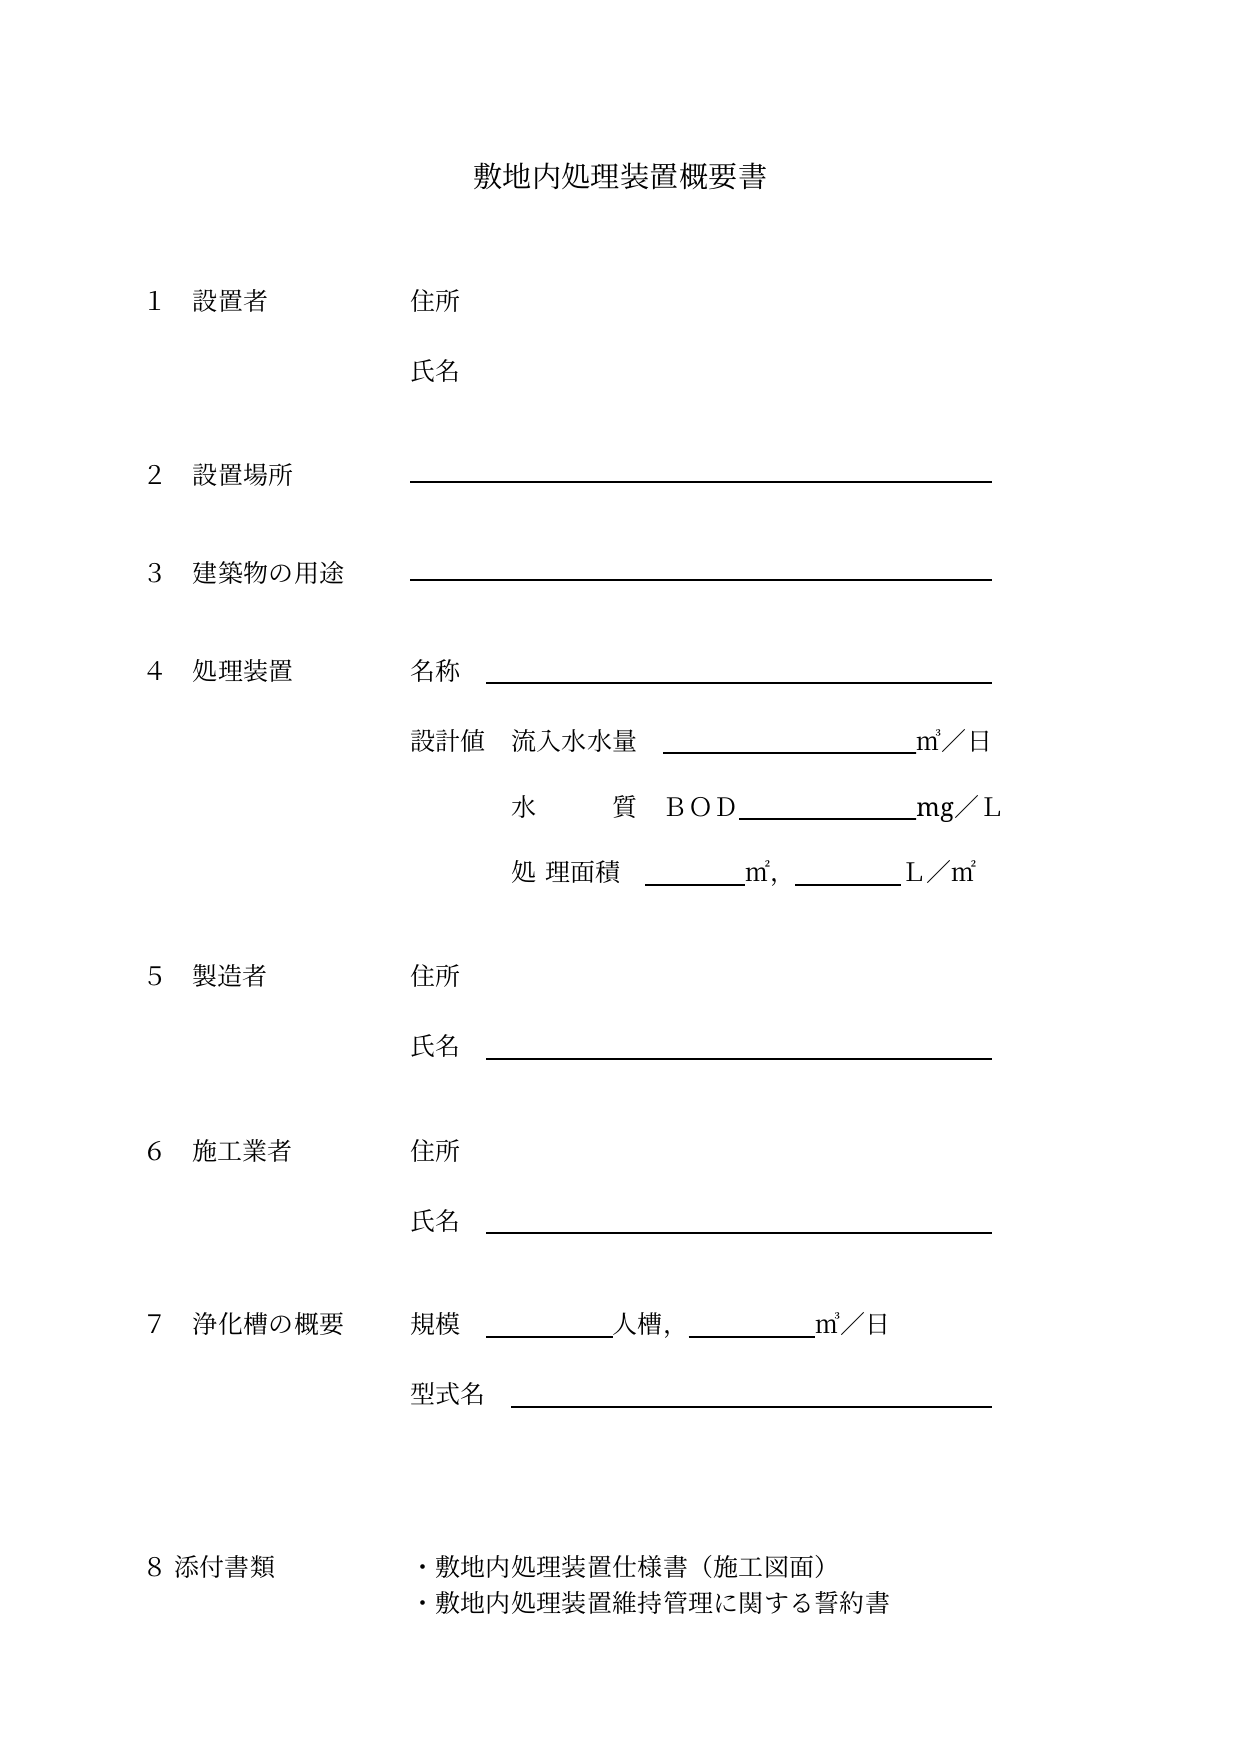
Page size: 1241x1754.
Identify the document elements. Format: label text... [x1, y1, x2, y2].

table_cell ８ 添付書類 [118, 1513, 399, 1653]
table_cell ７ 浄化槽の概要 [118, 1271, 399, 1513]
table_header 住所 氏名 [399, 248, 1121, 422]
table_cell ６ 施工業者 [118, 1097, 399, 1271]
text 敷地内処理装置概要書 [118, 147, 1122, 197]
table_cell ４ 処理装置 [118, 618, 399, 923]
table_cell ・敷地内処理装置仕様書（施工図面） ・敷地内処理装置維持管理に関する誓約書 [399, 1513, 1121, 1653]
table_cell 住所 氏名 [399, 923, 1121, 1097]
table_header １ 設置者 [118, 248, 399, 422]
table_cell 名称 設計値 流入水水量 ㎥／日 水 質 ＢＯＤ mg／Ｌ 処理面積 ㎡， Ｌ／㎡ [399, 618, 1121, 923]
table_cell [399, 520, 1121, 617]
table_cell 住所 氏名 [399, 1097, 1121, 1271]
table_cell 規模 人槽， ㎥／日 型式名 [399, 1271, 1121, 1513]
table_cell ５ 製造者 [118, 923, 399, 1097]
table_cell ２ 設置場所 [118, 422, 399, 519]
table_cell [399, 422, 1121, 519]
table_cell ３ 建築物の用途 [118, 520, 399, 617]
